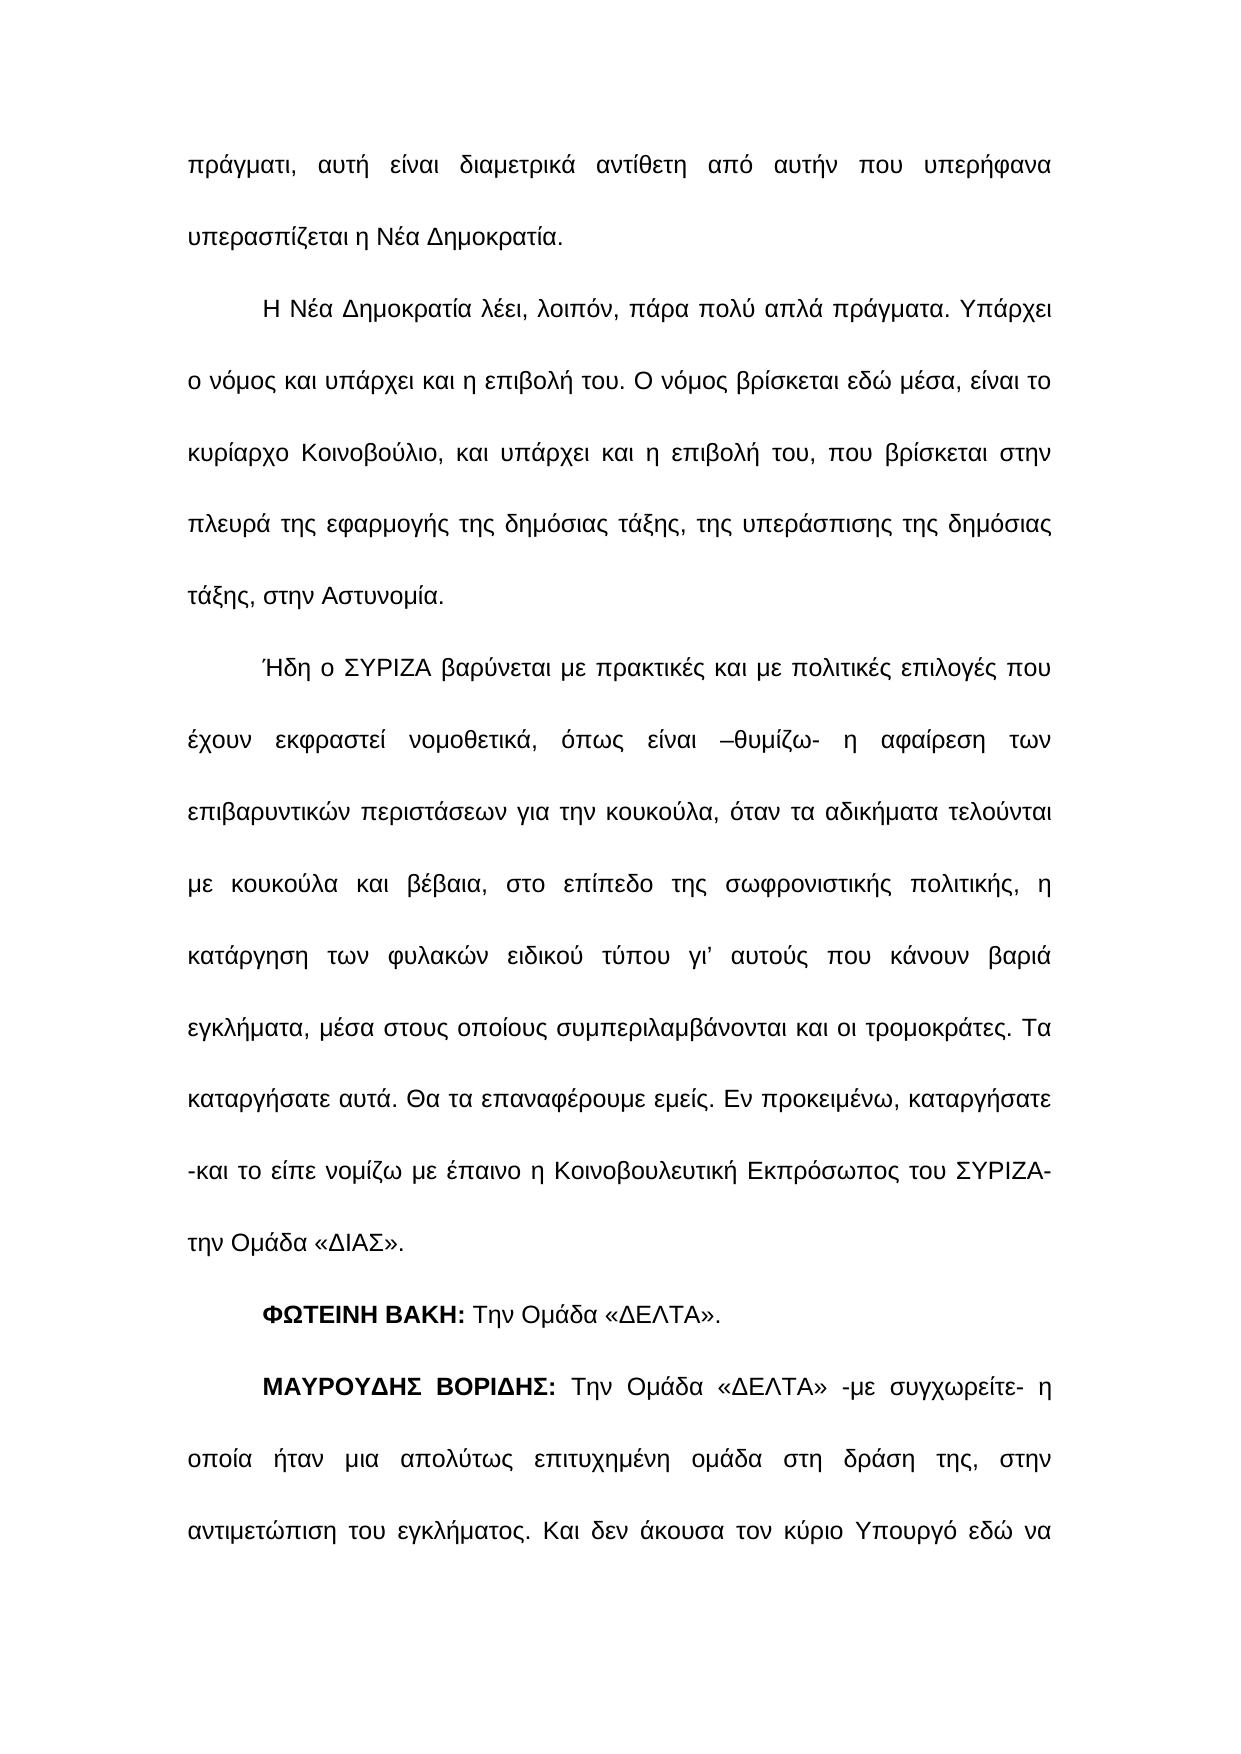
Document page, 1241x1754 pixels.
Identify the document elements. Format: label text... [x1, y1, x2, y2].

text ΦΩΤΕΙΝΗ ΒΑΚΗ: Την Ομάδα «ΔΕΛΤΑ». [187, 1300, 1053, 1329]
text Ήδη ο ΣΥΡΙΖΑ βαρύνεται με πρακτικές και με πολιτικές επιλογές που έχουν εκφραστεί νομοθετικά, όπως είναι –θυμίζω- η αφαίρεση των επιβαρυντικών περιστάσεων για την κουκούλα, όταν τα αδικήματα τελούνται με κουκούλα και βέβαια, στο επίπεδο της σωφρονιστικής πολιτικής, η κατάργηση των φυλακών ειδικού τύπου γι’ αυτούς που κάνουν βαριά εγκλήματα, μέσα στους οποίους συμπεριλαμβάνονται και οι τρομοκράτες. Τα καταργήσατε αυτά. Θα τα επαναφέρουμε εμείς. Εν προκειμένω, καταργήσατε -και το είπε νομίζω με έπαινο η Κοινοβουλευτική Εκπρόσωπος του ΣΥΡΙΖΑ- την Ομάδα «ΔΙΑΣ». [187, 653, 1053, 1257]
text Η Νέα Δημοκρατία λέει, λοιπόν, πάρα πολύ απλά πράγματα. Υπάρχει ο νόμος και υπάρχει και η επιβολή του. Ο νόμος βρίσκεται εδώ μέσα, είναι το κυρίαρχο Κοινοβούλιο, και υπάρχει και η επιβολή του, που βρίσκεται στην πλευρά της εφαρμογής της δημόσιας τάξης, της υπεράσπισης της δημόσιας τάξης, στην Αστυνομία. [187, 294, 1053, 610]
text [187, 1372, 1053, 1544]
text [187, 150, 1053, 251]
